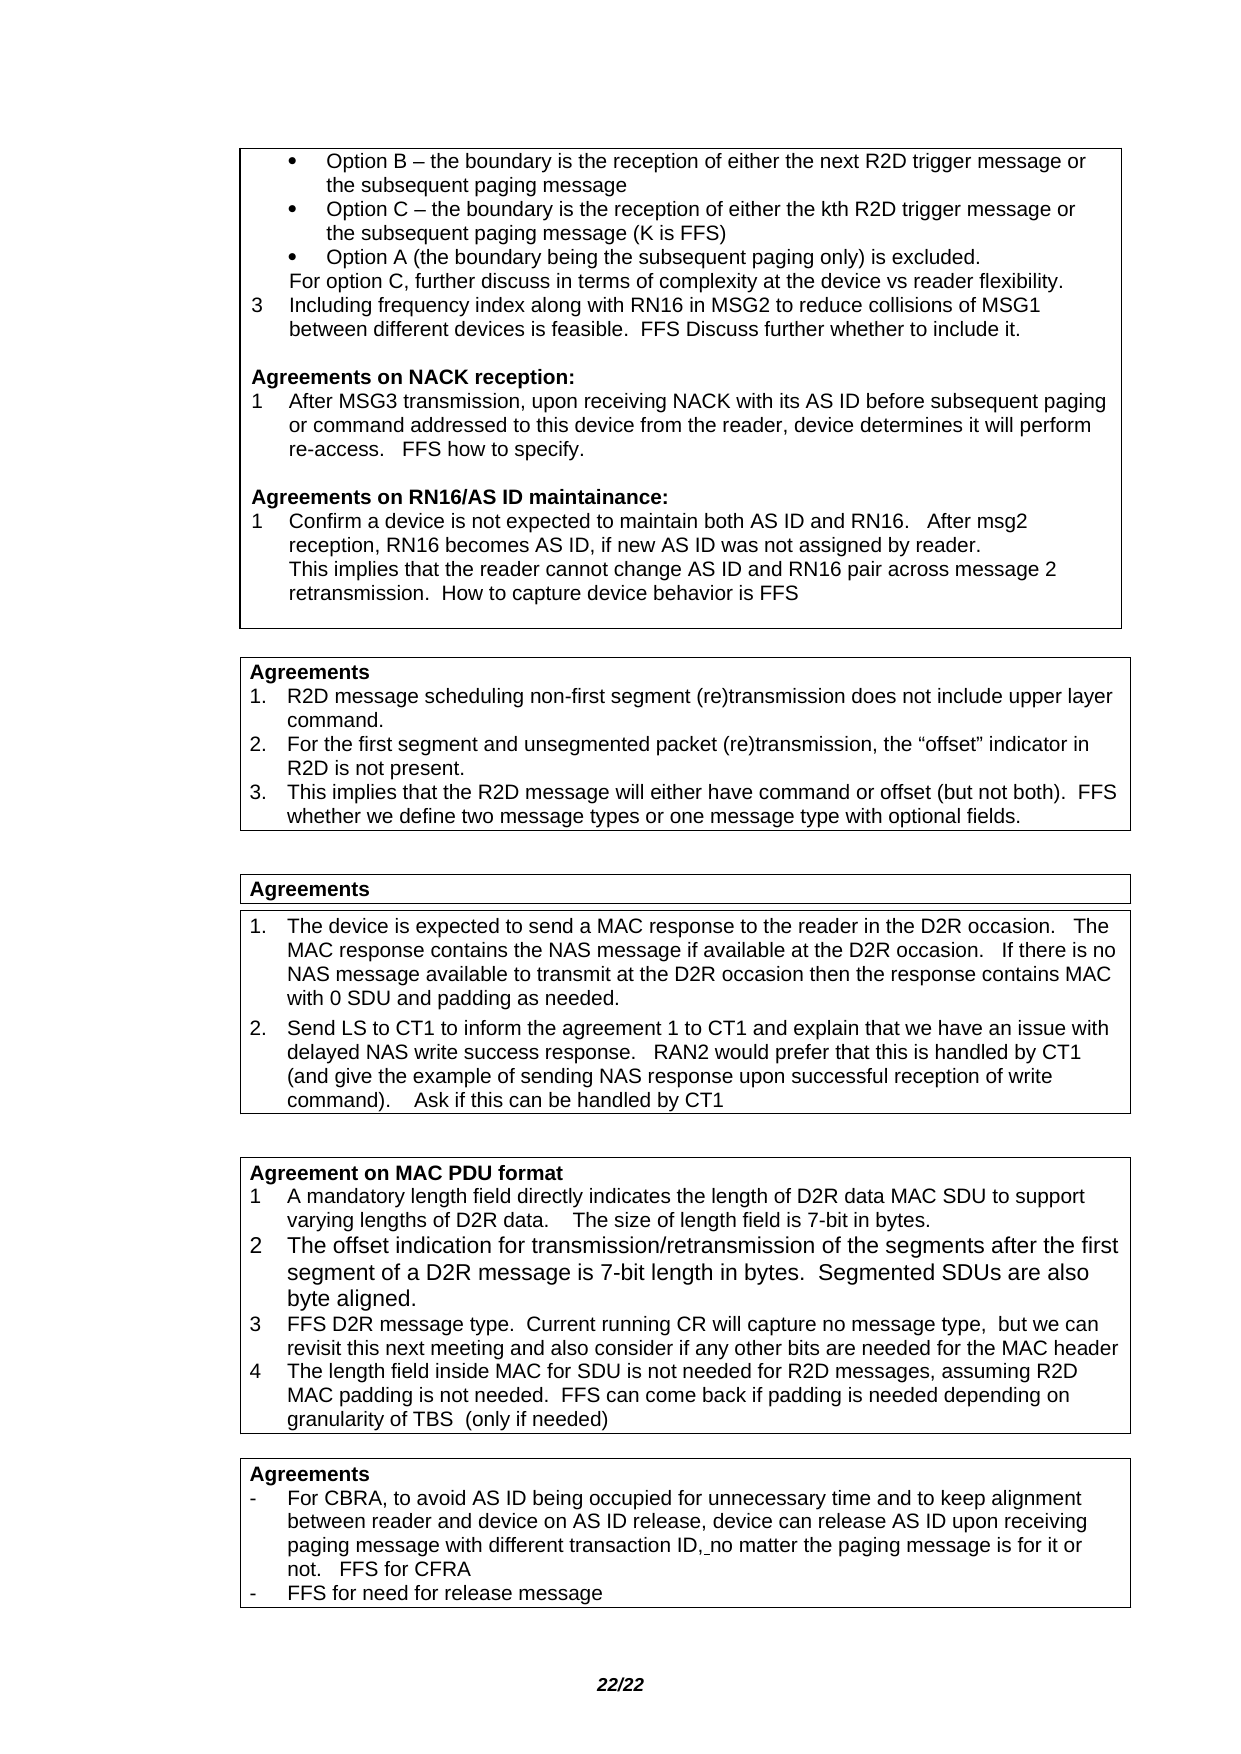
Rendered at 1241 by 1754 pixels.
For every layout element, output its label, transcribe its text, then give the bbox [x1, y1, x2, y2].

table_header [241, 149, 1121, 628]
list The device is expected to send a MAC response to the reader in the D2R occasion. The MAC response contains the NAS message if available at the D2R occasion. If there is no NAS message available to transmit at the D2R occasion then the response contains MAC with 0 SDU and padding as needed. [241, 911, 1130, 1009]
text Agreements [241, 658, 1130, 681]
list This implies that the R2D message will either have command or offset (but not both). FFS whether we define two message types or one message type with optional fields. [241, 777, 1130, 830]
text Agreements [241, 1459, 1130, 1482]
text - FFS for need for release message [241, 1578, 1130, 1607]
list For the first segment and unsegmented packet (re)transmission, the “offset” indicator in R2D is not present. [241, 729, 1130, 777]
list R2D message scheduling non-first segment (re)transmission does not include upper layer command. [241, 681, 1130, 729]
list The offset indication for transmission/retransmission of the segments after the first segment of a D2R message is 7-bit length in bytes. Segmented SDUs are also byte aligned. [241, 1229, 1130, 1308]
list FFS D2R message type. Current running CR will capture no message type, but we can revisit this next meeting and also consider if any other bits are needed for the MAC header [241, 1308, 1130, 1356]
text Agreements [241, 875, 1130, 903]
list Send LS to CT1 to inform the agreement 1 to CT1 and explain that we have an issue with delayed NAS write success response. RAN2 would prefer that this is handled by CT1 (and give the example of sending NAS response upon successful reception of write command). Ask if this can be handled by CT1 [241, 1012, 1130, 1113]
list A mandatory length field directly indicates the length of D2R data MAC SDU to support varying lengths of D2R data. The size of length field is 7-bit in bytes. [241, 1181, 1130, 1229]
list The length field inside MAC for SDU is not needed for R2D messages, assuming R2D MAC padding is not needed. FFS can come back if padding is needed depending on granularity of TBS (only if needed) [241, 1356, 1130, 1433]
text Agreement on MAC PDU format [241, 1158, 1130, 1181]
text - For CBRA, to avoid AS ID being occupied for unnecessary time and to keep alignment between reader and device on AS ID release, device can release AS ID upon receiving paging message with different transaction ID, no matter the paging message is for it or not. FFS for CFRA [241, 1482, 1130, 1578]
